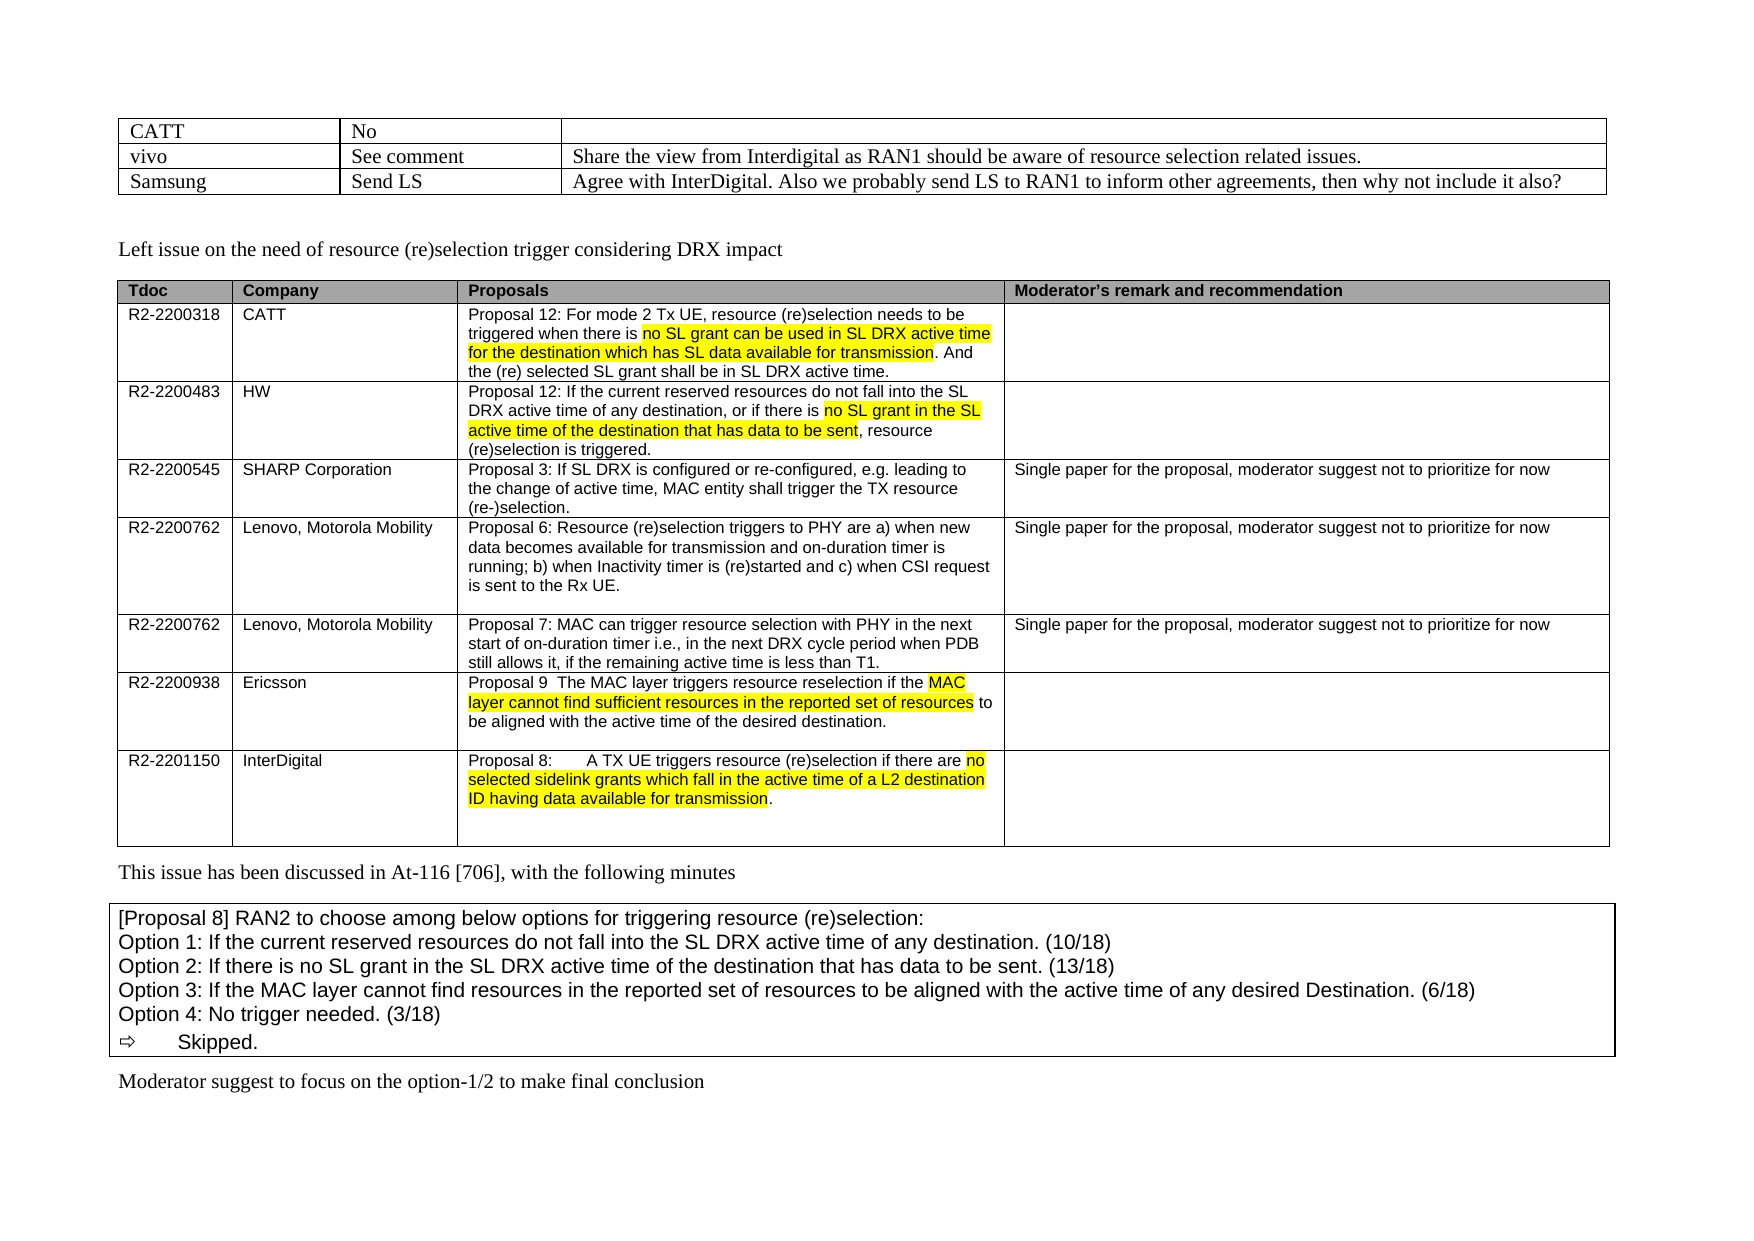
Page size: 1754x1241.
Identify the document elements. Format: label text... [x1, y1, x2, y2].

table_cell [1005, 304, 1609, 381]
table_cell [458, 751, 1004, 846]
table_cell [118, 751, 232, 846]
list Skipped. [110, 1026, 1614, 1056]
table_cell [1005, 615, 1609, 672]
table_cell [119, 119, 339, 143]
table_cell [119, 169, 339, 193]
text Option 4: No trigger needed. (3/18) [118, 1001, 1606, 1025]
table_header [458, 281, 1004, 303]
text Option 1: If the current reserved resources do not fall into the SL DRX active time of any destination. (10/18) [118, 929, 1606, 953]
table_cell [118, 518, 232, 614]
text [Proposal 8] RAN2 to choose among below options for triggering resource (re)selection: [110, 904, 1614, 929]
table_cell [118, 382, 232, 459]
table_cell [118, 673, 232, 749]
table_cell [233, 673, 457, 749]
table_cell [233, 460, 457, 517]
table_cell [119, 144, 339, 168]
text Moderator suggest to focus on the option-1/2 to make final conclusion [118, 1069, 1606, 1093]
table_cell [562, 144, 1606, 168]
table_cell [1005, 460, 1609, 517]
text Left issue on the need of resource (re)selection trigger considering DRX impact [118, 237, 1606, 261]
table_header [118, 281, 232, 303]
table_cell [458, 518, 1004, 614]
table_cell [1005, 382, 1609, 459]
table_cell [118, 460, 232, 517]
text This issue has been discussed in At-116 [706], with the following minutes [118, 859, 1606, 884]
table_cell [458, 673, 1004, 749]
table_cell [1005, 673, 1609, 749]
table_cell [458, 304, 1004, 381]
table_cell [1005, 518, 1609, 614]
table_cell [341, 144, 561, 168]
text Option 3: If the MAC layer cannot find resources in the reported set of resources to be aligned with the active time of any desired Destination. (6/18) [118, 977, 1606, 1001]
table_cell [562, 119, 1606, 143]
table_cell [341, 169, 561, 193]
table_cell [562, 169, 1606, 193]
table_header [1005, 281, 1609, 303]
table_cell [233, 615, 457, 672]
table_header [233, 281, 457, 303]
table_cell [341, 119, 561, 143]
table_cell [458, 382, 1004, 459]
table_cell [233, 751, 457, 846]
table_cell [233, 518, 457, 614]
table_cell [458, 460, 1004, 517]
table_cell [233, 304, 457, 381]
text Option 2: If there is no SL grant in the SL DRX active time of the destination that has data to be sent. (13/18) [118, 953, 1606, 977]
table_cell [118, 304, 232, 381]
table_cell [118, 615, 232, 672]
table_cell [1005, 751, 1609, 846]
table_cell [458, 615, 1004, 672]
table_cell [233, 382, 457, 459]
